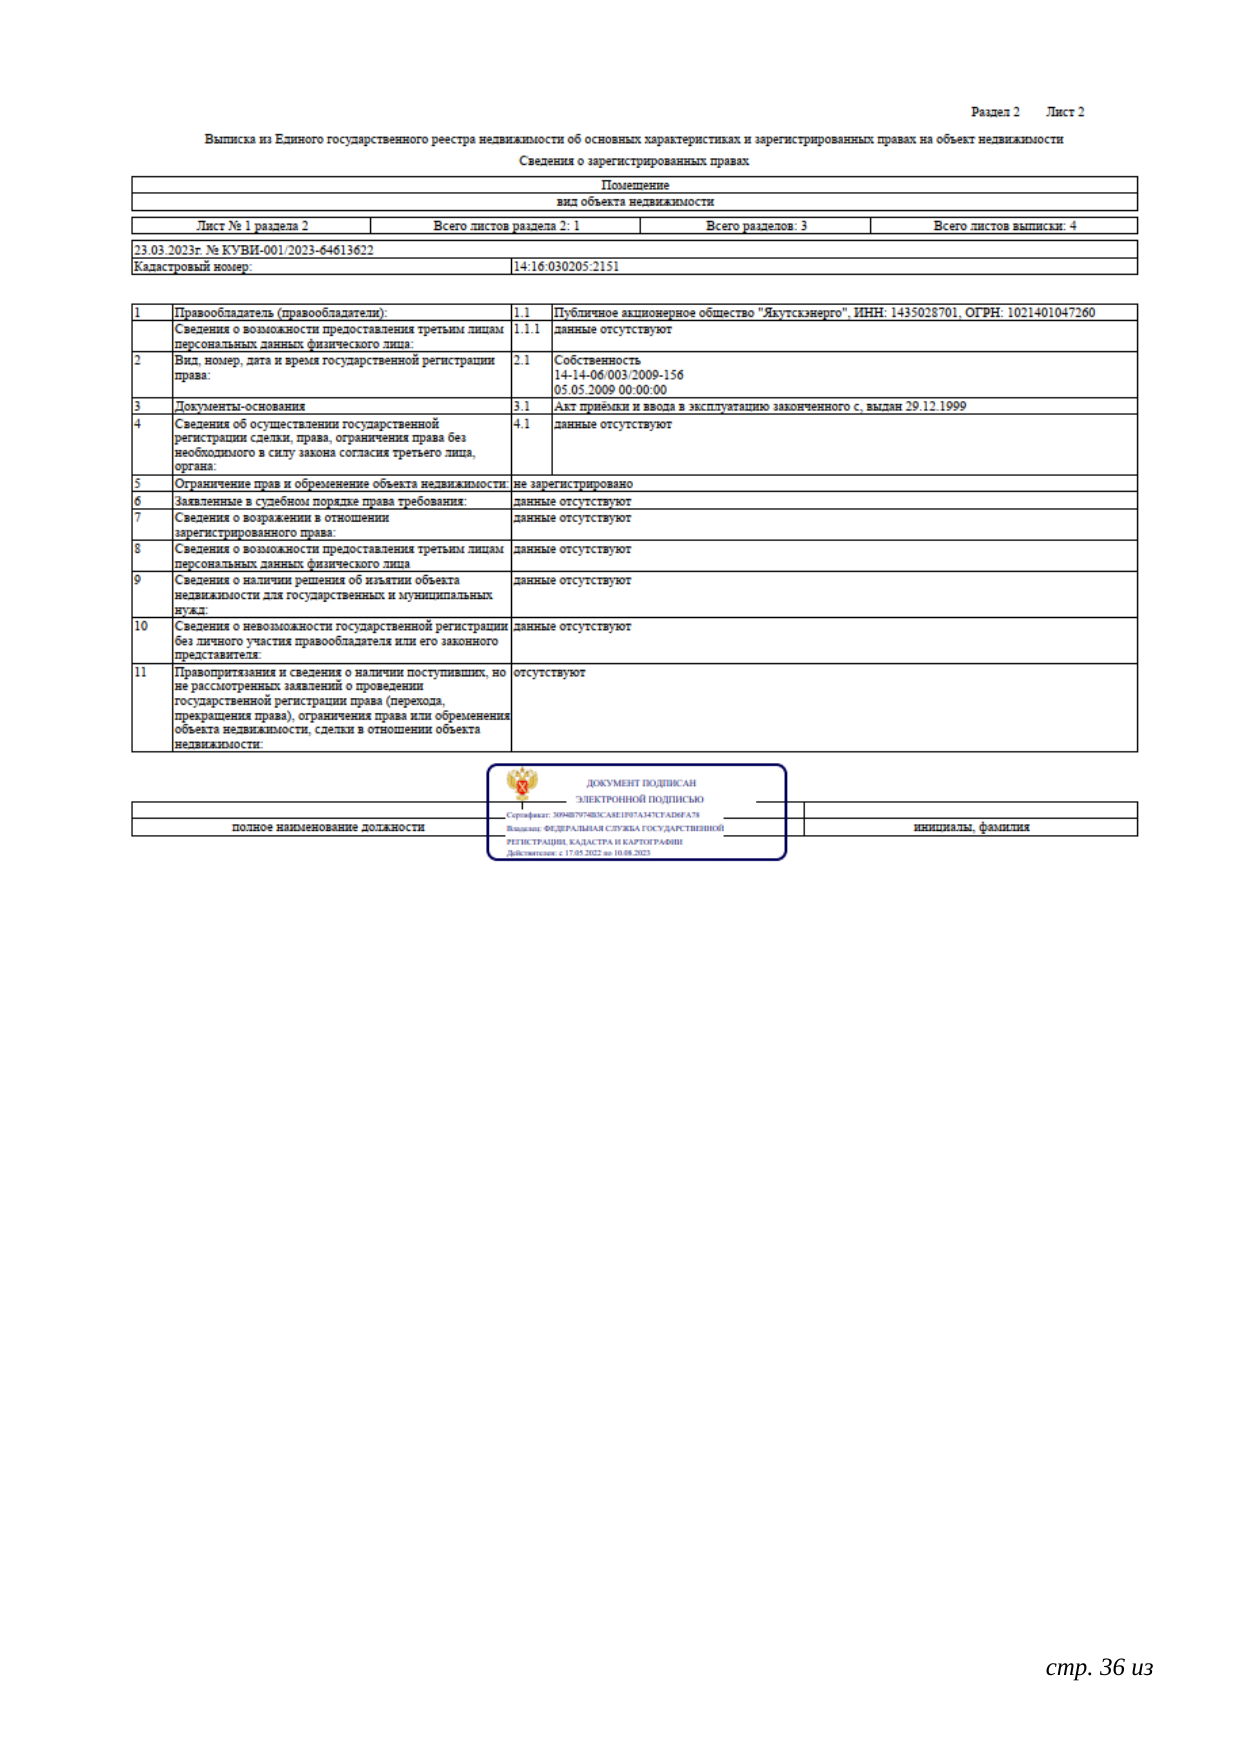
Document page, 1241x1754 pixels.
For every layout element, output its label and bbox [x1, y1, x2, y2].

picture [118, 88, 1152, 872]
